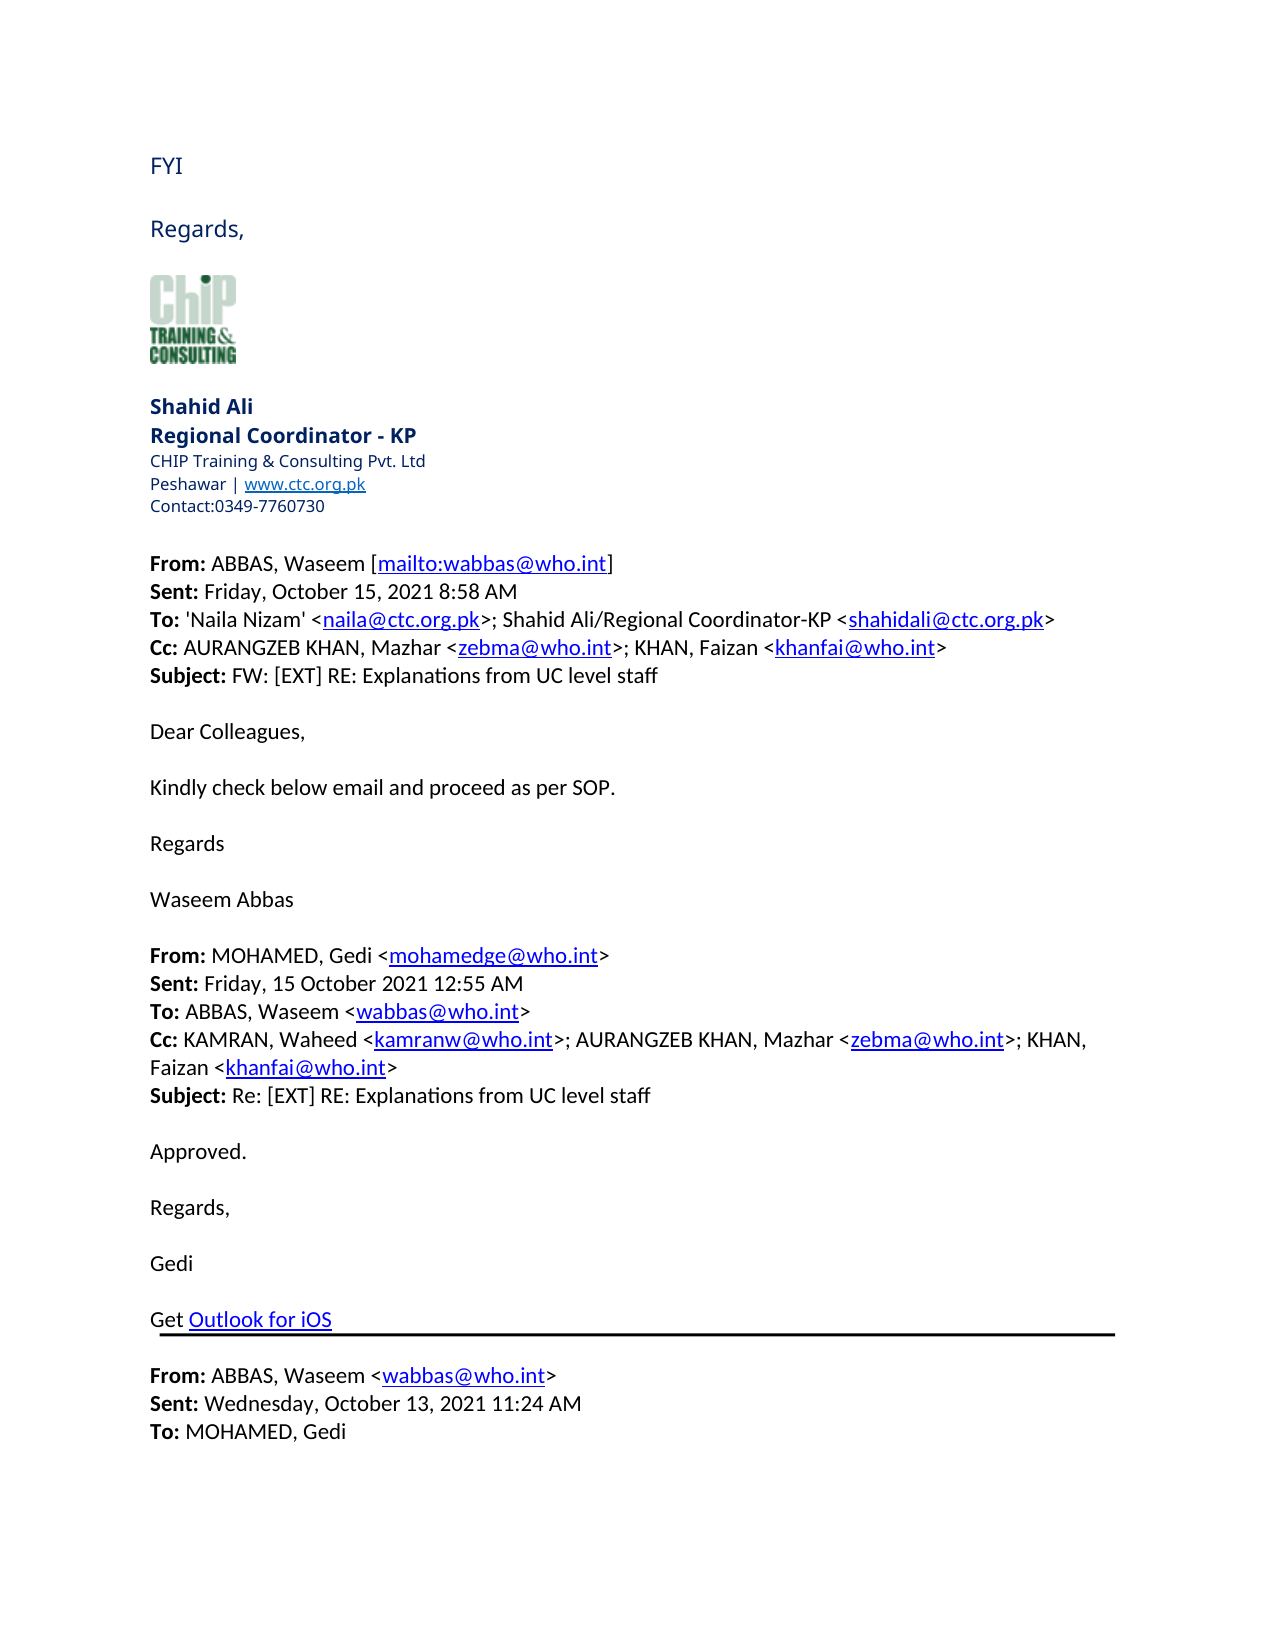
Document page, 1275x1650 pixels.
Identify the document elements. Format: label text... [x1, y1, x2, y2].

text Contact:0349-7760730 [150, 495, 1125, 517]
text Waseem Abbas [150, 885, 1125, 913]
text Regards, [150, 1193, 1125, 1221]
text From: MOHAMED, Gedi <mohamedge@who.int> Sent: Friday, 15 October 2021 12:55 AM To: ABBAS, Waseem <wabbas@who.int> Cc: KAMRAN, Waheed <kamranw@who.int>; AURANGZEB KHAN, Mazhar <zebma@who.int>; KHAN, Faizan <khanfai@who.int> Subject: Re: [EXT] RE: Explanations from UC level staff [150, 941, 1125, 1109]
text Dear Colleagues, [150, 717, 1125, 745]
text CHIP Training & Consulting Pvt. Ltd [150, 449, 1125, 472]
text Kindly check below email and proceed as per SOP. [150, 773, 1125, 801]
text Shahid Ali [150, 392, 1125, 421]
text Regional Coordinator - KP [150, 421, 1125, 449]
text Get Outlook for iOS [150, 1305, 1125, 1333]
text Regards, [150, 212, 1125, 244]
text Gedi [150, 1249, 1125, 1277]
picture [150, 275, 236, 364]
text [150, 1361, 1125, 1445]
text Peshawar | www.ctc.org.pk [150, 472, 1125, 495]
text Regards [150, 829, 1125, 857]
text Approved. [150, 1137, 1125, 1165]
text From: ABBAS, Waseem [mailto:wabbas@who.int] Sent: Friday, October 15, 2021 8:58 AM To: 'Naila Nizam' <naila@ctc.org.pk>; Shahid Ali/Regional Coordinator-KP <shahidali@ctc.org.pk> Cc: AURANGZEB KHAN, Mazhar <zebma@who.int>; KHAN, Faizan <khanfai@who.int> Subject: FW: [EXT] RE: Explanations from UC level staff [150, 549, 1125, 689]
text FYI [150, 150, 1125, 181]
